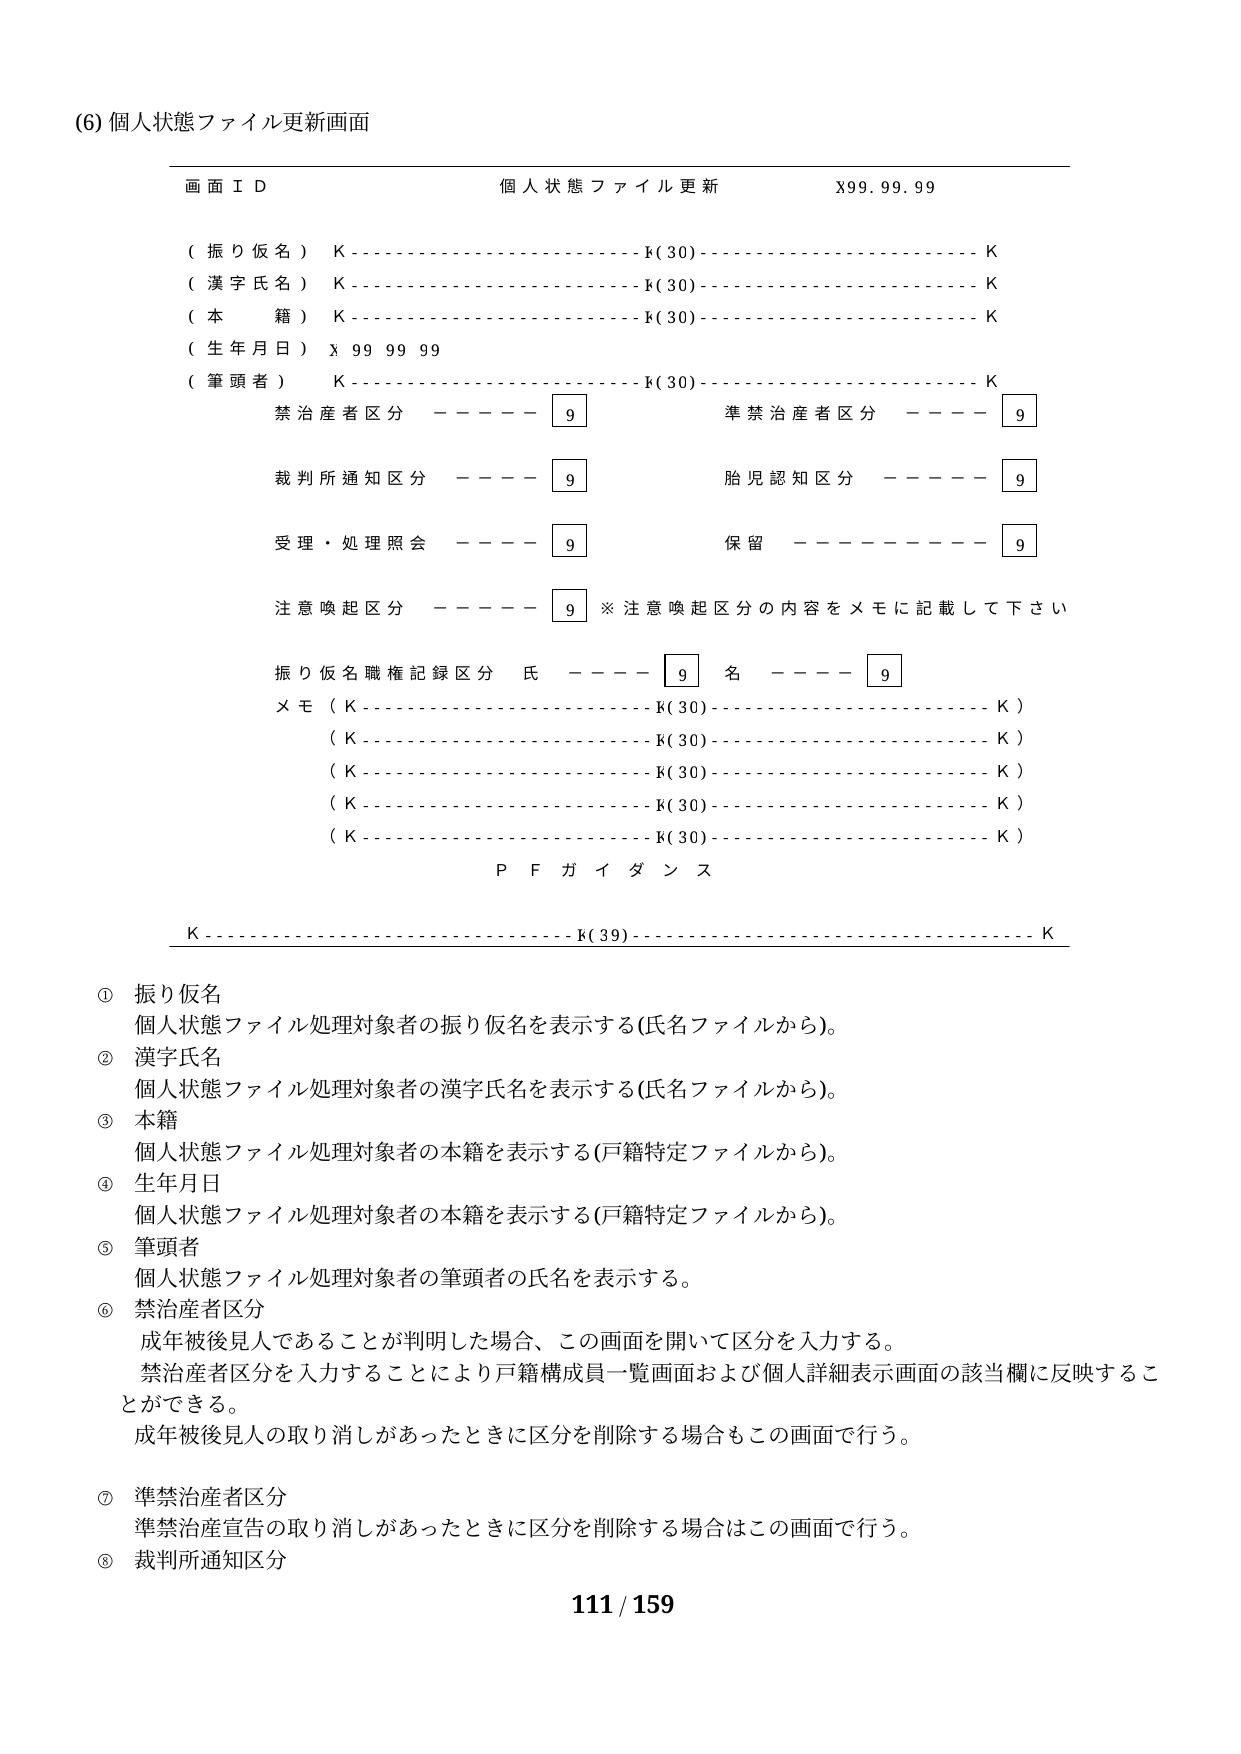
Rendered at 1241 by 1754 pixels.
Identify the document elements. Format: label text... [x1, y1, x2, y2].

list 個人状態ファイル処理対象者の筆頭者の氏名を表示する。 [134, 1261, 1165, 1293]
list 振り仮名 [97, 977, 1165, 1009]
list 生年月日 [97, 1167, 1165, 1198]
list 漢字氏名 [97, 1040, 1165, 1072]
list 準禁治産者区分 [97, 1480, 1165, 1511]
list 筆頭者 [97, 1230, 1165, 1261]
list 裁判所通知区分 [97, 1543, 1165, 1574]
list 準禁治産宣告の取り消しがあったときに区分を削除する場合はこの画面で行う。 [134, 1511, 1165, 1543]
text (6) 個人状態ファイル更新画面 [75, 105, 1165, 136]
list 個人状態ファイル処理対象者の振り仮名を表示する(氏名ファイルから)。 [134, 1009, 1165, 1040]
list 本籍 [97, 1103, 1165, 1135]
text 成年被後見人であることが判明した場合、この画面を開いて区分を入力する。 [75, 1324, 1165, 1356]
list 禁治産者区分 [97, 1293, 1165, 1324]
list 成年被後見人の取り消しがあったときに区分を削除する場合もこの画面で行う。 [134, 1419, 1165, 1450]
list 個人状態ファイル処理対象者の本籍を表示する(戸籍特定ファイルから)。 [134, 1135, 1165, 1167]
list 個人状態ファイル処理対象者の漢字氏名を表示する(氏名ファイルから)。 [134, 1072, 1165, 1103]
text 禁治産者区分を入力することにより戸籍構成員一覧画面および個人詳細表示画面の該当欄に反映することができる。 [119, 1356, 1165, 1419]
list 個人状態ファイル処理対象者の本籍を表示する(戸籍特定ファイルから)。 [134, 1198, 1165, 1230]
